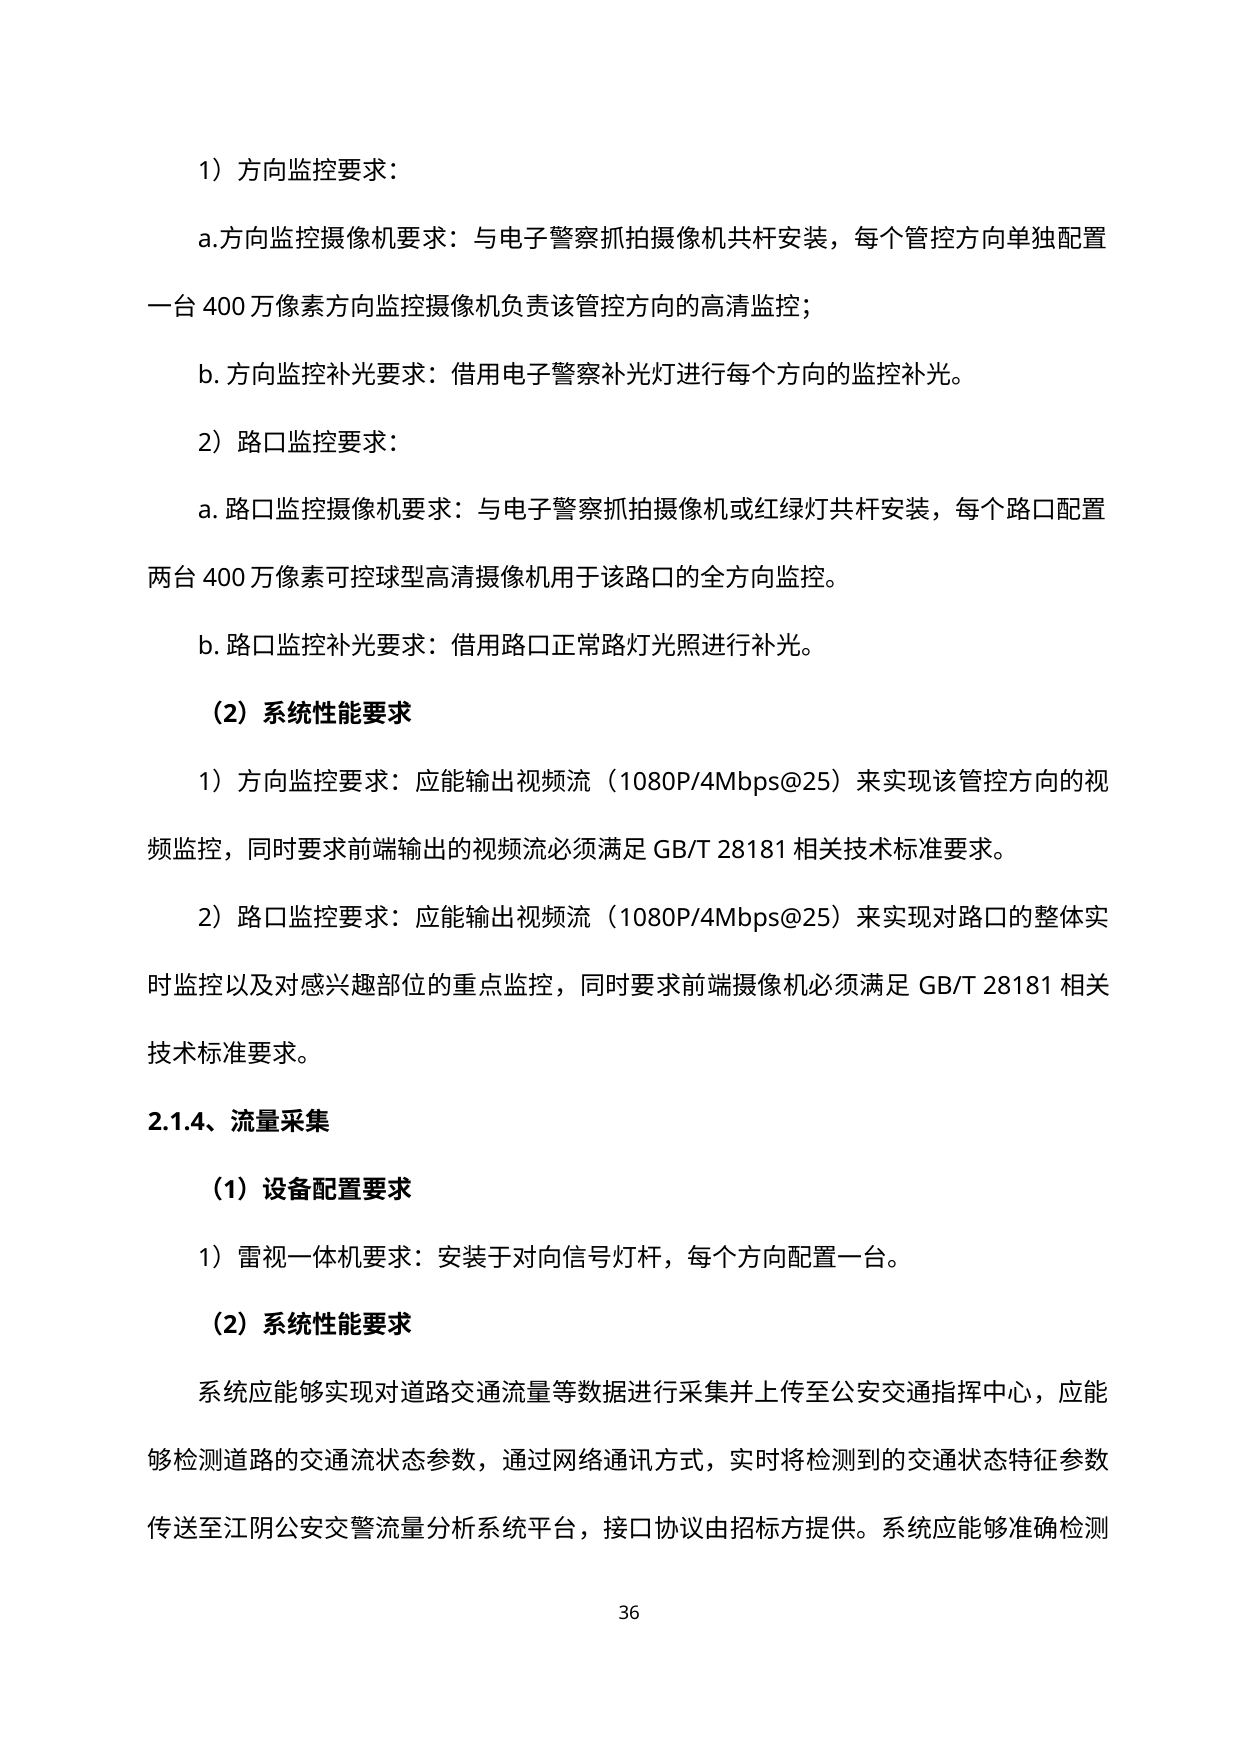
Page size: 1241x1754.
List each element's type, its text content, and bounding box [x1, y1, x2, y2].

text （2）系统性能要求 [148, 678, 1110, 746]
text 1）方向监控要求：应能输出视频流（1080P/4Mbps@25）来实现该管控方向的视频监控，同时要求前端输出的视频流必须满足GB/T 28181相关技术标准要求。 [148, 746, 1110, 882]
text 2）路口监控要求： [148, 406, 1110, 474]
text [148, 1357, 1110, 1561]
text a.方向监控摄像机要求：与电子警察抓拍摄像机共杆安装，每个管控方向单独配置一台400万像素方向监控摄像机负责该管控方向的高清监控； [148, 202, 1110, 338]
text 2.1.4、流量采集 [148, 1085, 1110, 1153]
text （1）设备配置要求 [148, 1153, 1110, 1221]
text 1）雷视一体机要求：安装于对向信号灯杆，每个方向配置一台。 [148, 1221, 1110, 1289]
text b. 路口监控补光要求：借用路口正常路灯光照进行补光。 [148, 610, 1110, 678]
text （2）系统性能要求 [148, 1289, 1110, 1357]
text 1）方向监控要求： [148, 134, 1110, 202]
text b. 方向监控补光要求：借用电子警察补光灯进行每个方向的监控补光。 [148, 338, 1110, 406]
text a. 路口监控摄像机要求：与电子警察抓拍摄像机或红绿灯共杆安装，每个路口配置两台400万像素可控球型高清摄像机用于该路口的全方向监控。 [148, 474, 1110, 610]
text 2）路口监控要求：应能输出视频流（1080P/4Mbps@25）来实现对路口的整体实时监控以及对感兴趣部位的重点监控，同时要求前端摄像机必须满足GB/T 28181相关技术标准要求。 [148, 882, 1110, 1085]
